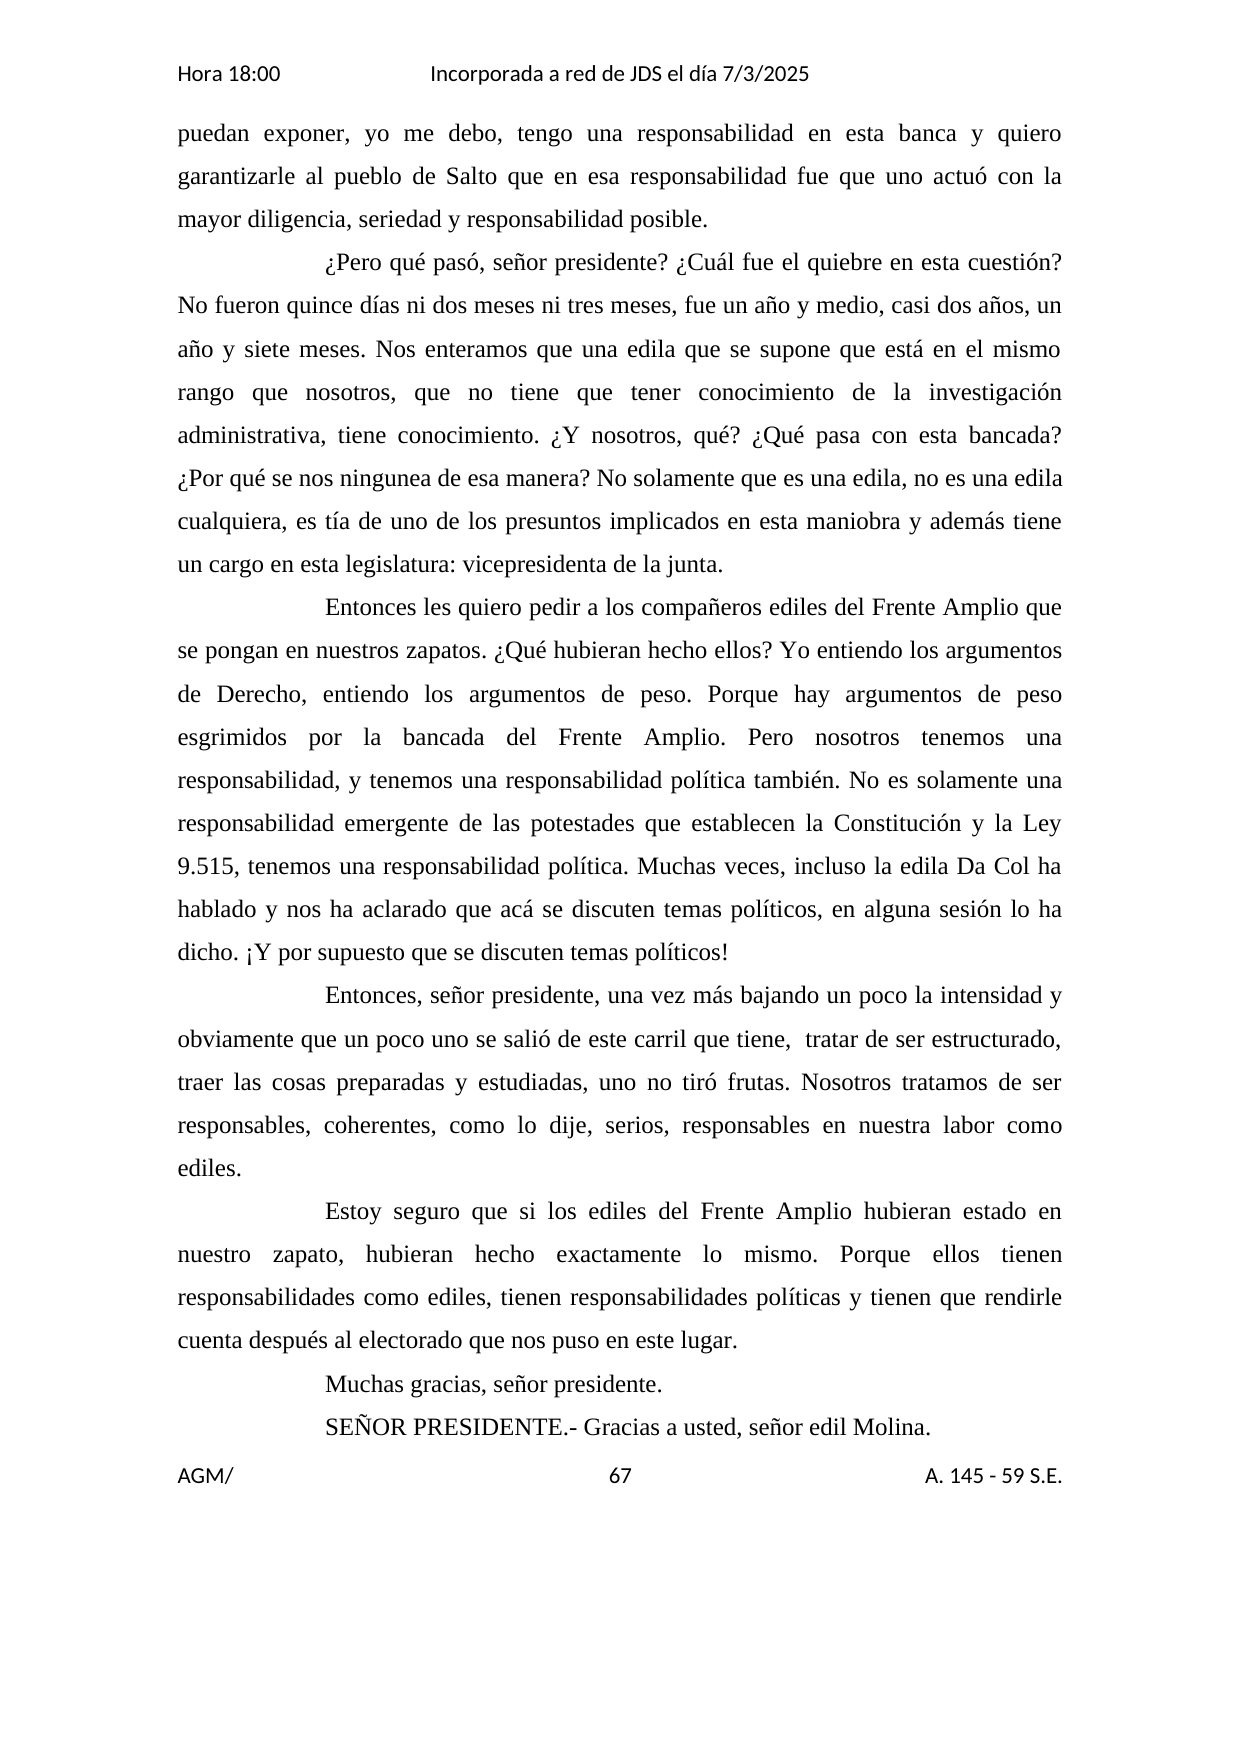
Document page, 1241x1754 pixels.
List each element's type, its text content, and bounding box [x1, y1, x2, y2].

text SEÑOR PRESIDENTE.- Gracias a usted, señor edil Molina. [177, 1412, 1063, 1441]
text Entonces les quiero pedir a los compañeros ediles del Frente Amplio que se pongan en nuestros zapatos. ¿Qué hubieran hecho ellos? Yo entiendo los argumentos de Derecho, entiendo los argumentos de peso. Porque hay argumentos de peso esgrimidos por la bancada del Frente Amplio. Pero nosotros tenemos una responsabilidad, y tenemos una responsabilidad política también. No es solamente una responsabilidad emergente de las potestades que establecen la Constitución y la Ley 9.515, tenemos una responsabilidad política. Muchas veces, incluso la edila Da Col ha hablado y nos ha aclarado que acá se discuten temas políticos, en alguna sesión lo ha dicho. ¡Y por supuesto que se discuten temas políticos! [177, 592, 1063, 966]
text Entonces, señor presidente, una vez más bajando un poco la intensidad y obviamente que un poco uno se salió de este carril que tiene, tratar de ser estructurado, traer las cosas preparadas y estudiadas, uno no tiró frutas. Nosotros tratamos de ser responsables, coherentes, como lo dije, serios, responsables en nuestra labor como ediles. [177, 981, 1063, 1182]
text ¿Pero qué pasó, señor presidente? ¿Cuál fue el quiebre en esta cuestión? No fueron quince días ni dos meses ni tres meses, fue un año y medio, casi dos años, un año y siete meses. Nos enteramos que una edila que se supone que está en el mismo rango que nosotros, que no tiene que tener conocimiento de la investigación administrativa, tiene conocimiento. ¿Y nosotros, qué? ¿Qué pasa con esta bancada? ¿Por qué se nos ningunea de esa manera? No solamente que es una edila, no es una edila cualquiera, es tía de uno de los presuntos implicados en esta maniobra y además tiene un cargo en esta legislatura: vicepresidenta de la junta. [177, 247, 1063, 578]
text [177, 118, 1063, 233]
text Muchas gracias, señor presidente. [177, 1369, 1063, 1397]
text Estoy seguro que si los ediles del Frente Amplio hubieran estado en nuestro zapato, hubieran hecho exactamente lo mismo. Porque ellos tienen responsabilidades como ediles, tienen responsabilidades políticas y tienen que rendirle cuenta después al electorado que nos puso en este lugar. [177, 1196, 1063, 1354]
